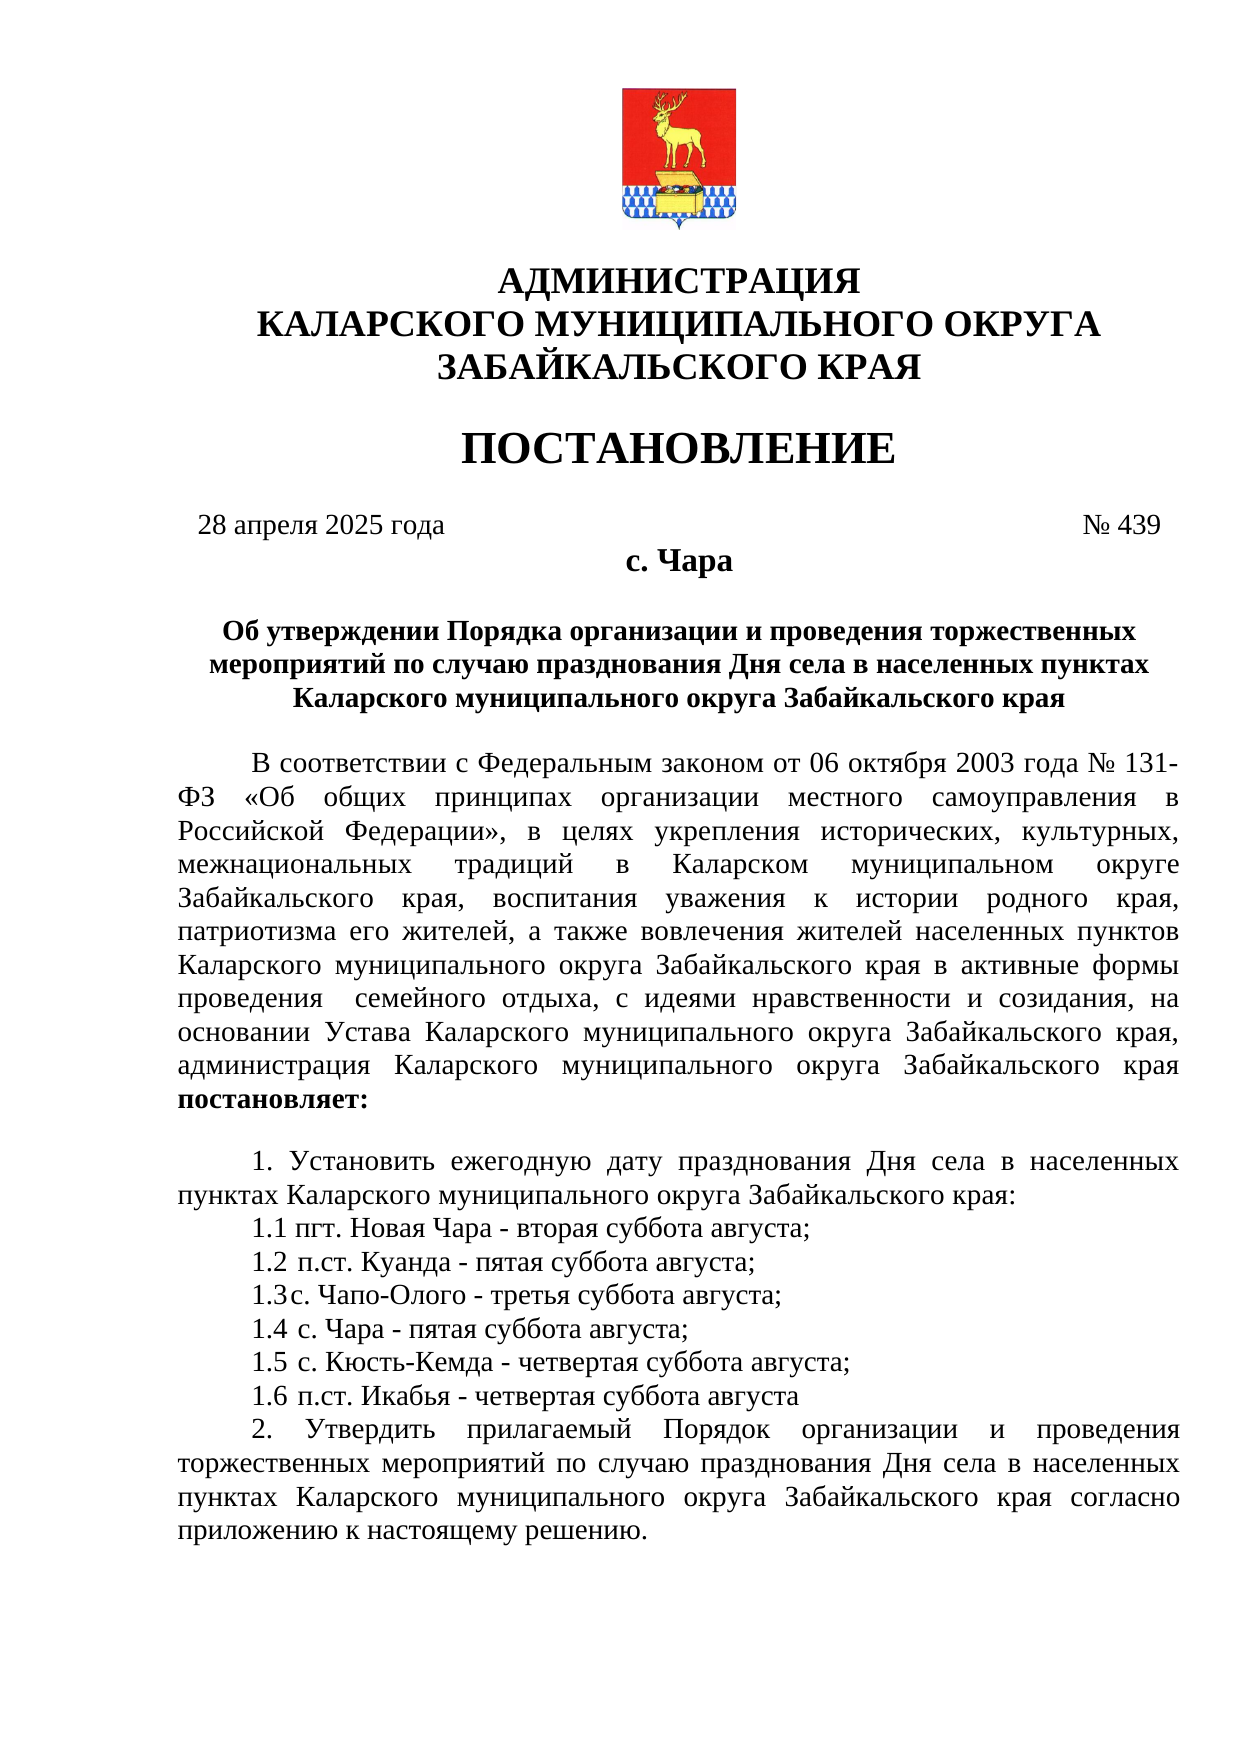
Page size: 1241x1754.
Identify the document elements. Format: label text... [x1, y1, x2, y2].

title ПОСТАНОВЛЕНИЕ [177, 421, 1181, 474]
text КАЛАРСКОГО МУНИЦИПАЛЬНОГО ОКРУГА [177, 301, 1181, 344]
list с. Кюсть-Кемда - четвертая суббота августа; [251, 1344, 1181, 1378]
text Об утверждении Порядка организации и проведения торжественных мероприятий по случаю празднования Дня села в населенных пунктах Каларского муниципального округа Забайкальского края [177, 613, 1181, 713]
list п.ст. Икабья - четвертая суббота августа [251, 1378, 1181, 1412]
text В соответствии с Федеральным законом от 06 октября 2003 года № 131-ФЗ «Об общих принципах организации местного самоуправления в Российской Федерации», в целях укрепления исторических, культурных, межнациональных традиций в Каларском муниципальном округе Забайкальского края, воспитания уважения к истории родного края, патриотизма его жителей, а также вовлечения жителей населенных пунктов Каларского муниципального округа Забайкальского края в активные формы проведения семейного отдыха, с идеями нравственности и созидания, на основании Устава Каларского муниципального округа Забайкальского края, администрация Каларского муниципального округа Забайкальского края постановляет: [177, 746, 1181, 1114]
title АДМИНИСТРАЦИЯ [177, 258, 1181, 301]
text ЗАБАЙКАЛЬСКОГО КРАЯ [177, 344, 1181, 387]
text 1. Установить ежегодную дату празднования Дня села в населенных пунктах Каларского муниципального округа Забайкальского края: [177, 1143, 1181, 1210]
text с. Чара [177, 541, 1181, 579]
list с. Чара - пятая суббота августа; [251, 1311, 1181, 1344]
list 1.1 пгт. Новая Чара - вторая суббота августа; [251, 1210, 1181, 1244]
text 2. Утвердить прилагаемый Порядок организации и проведения торжественных мероприятий по случаю празднования Дня села в населенных пунктах Каларского муниципального округа Забайкальского края согласно приложению к настоящему решению. [177, 1412, 1181, 1546]
list с. Чапо-Олого - третья суббота августа; [251, 1277, 1181, 1311]
text 28 апреля 2025 года № 439 [177, 507, 1181, 541]
list п.ст. Куанда - пятая суббота августа; [251, 1244, 1181, 1277]
picture [622, 88, 737, 230]
